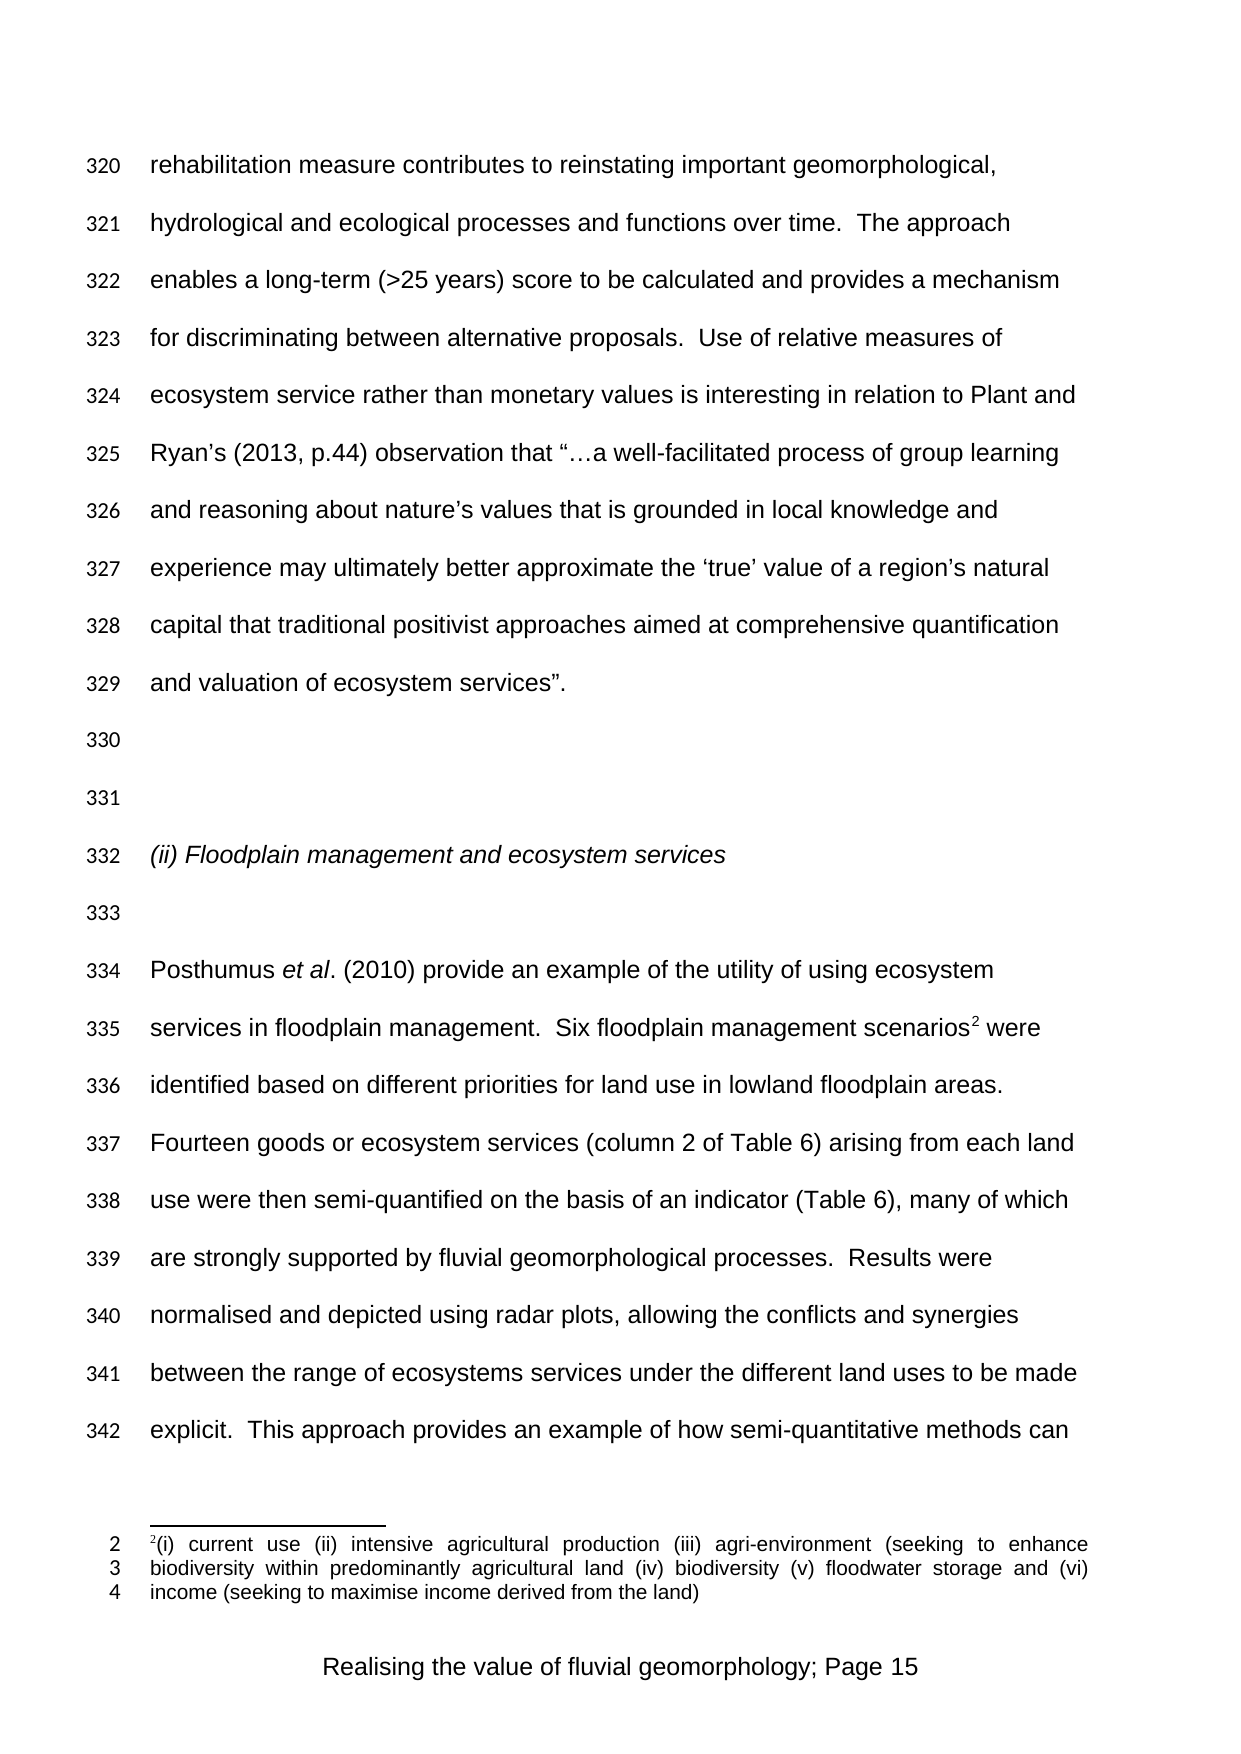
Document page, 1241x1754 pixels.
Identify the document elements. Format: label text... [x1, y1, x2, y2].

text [150, 150, 1090, 696]
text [150, 955, 1090, 1444]
text (ii) Floodplain management and ecosystem services [150, 840, 1090, 869]
